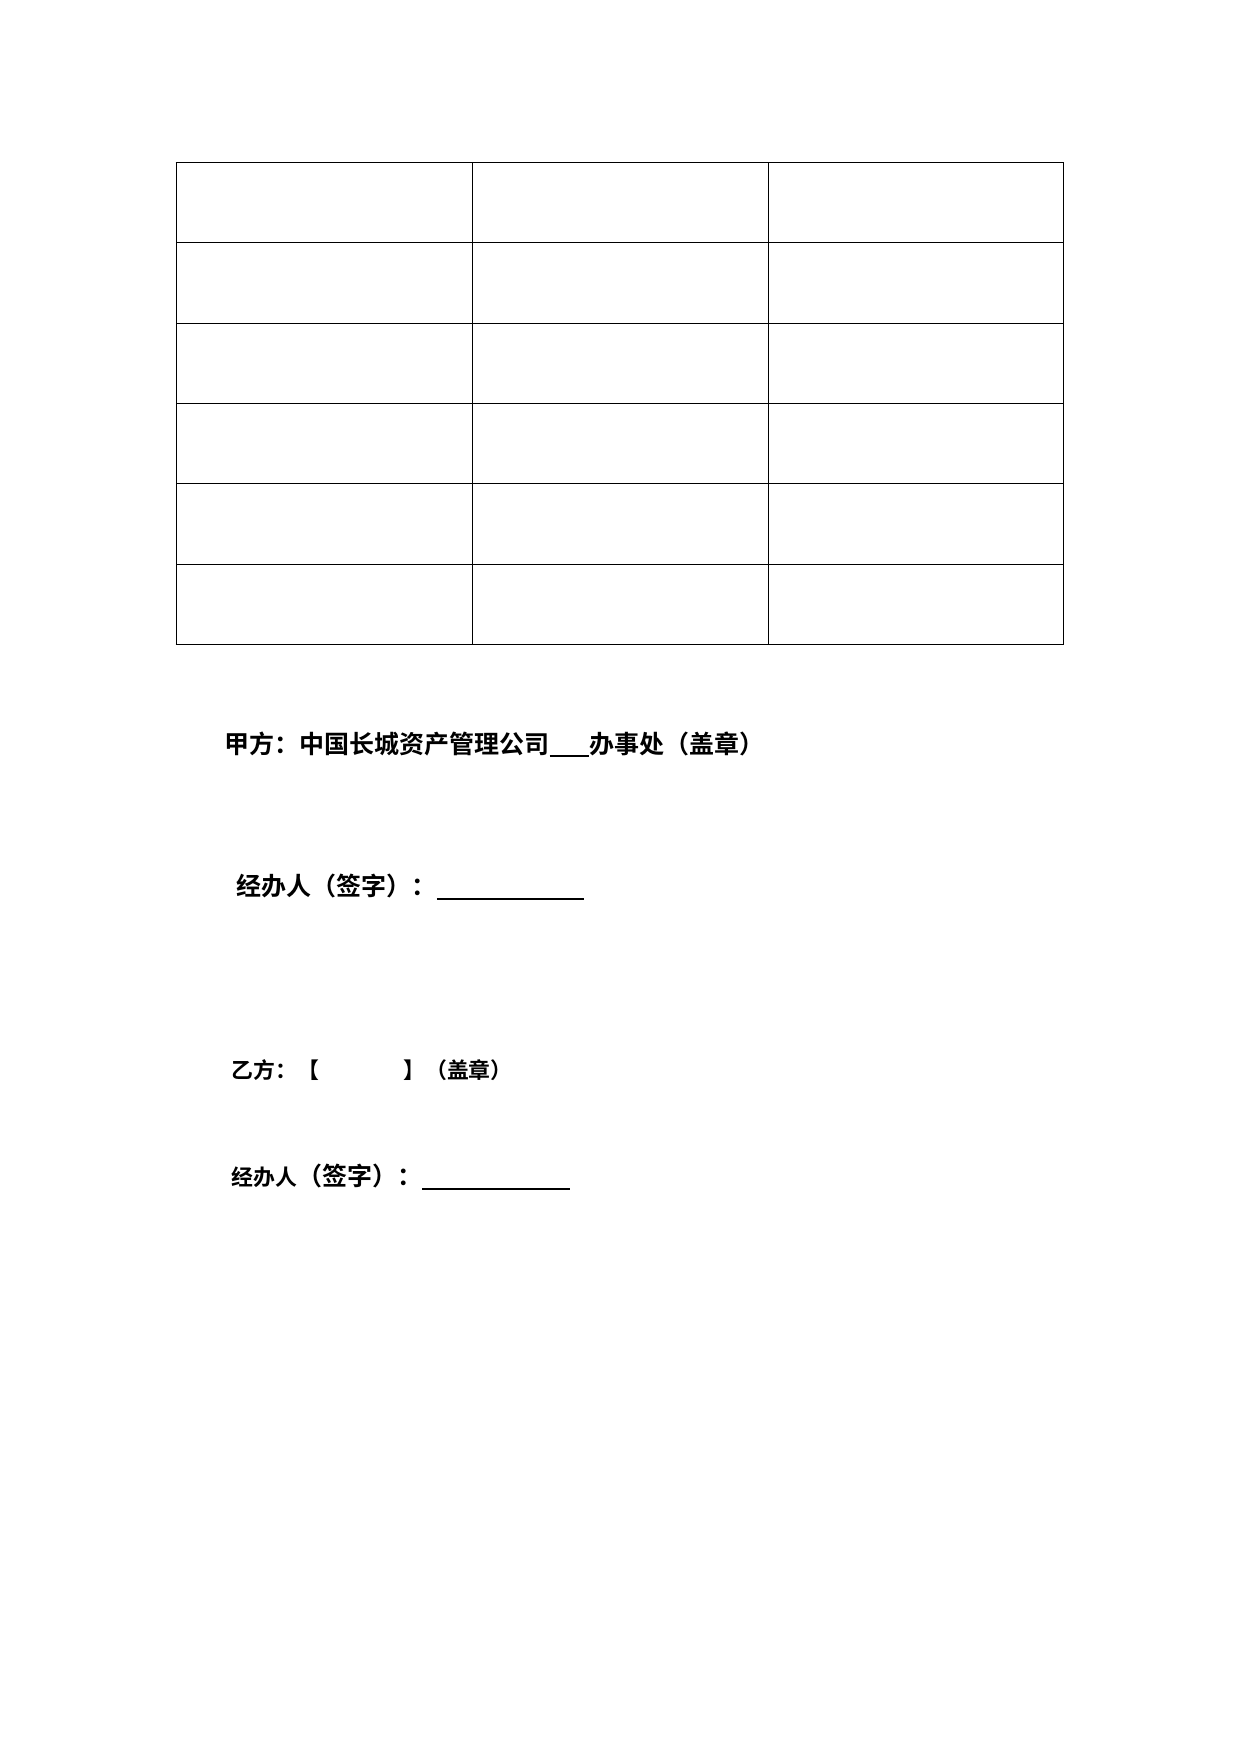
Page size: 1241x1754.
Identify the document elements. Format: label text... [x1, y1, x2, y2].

table_cell [473, 324, 768, 403]
table_cell [473, 243, 768, 323]
text 经办人（签字）： [187, 1142, 1053, 1207]
table_cell [177, 404, 472, 483]
table_cell [473, 484, 768, 563]
table_cell [769, 163, 1063, 242]
table_cell [473, 163, 768, 242]
table_cell [473, 565, 768, 644]
table_cell [769, 243, 1063, 323]
table_cell [177, 484, 472, 563]
table_cell [769, 484, 1063, 563]
text 甲方：中国长城资产管理公司 办事处（盖章） [187, 710, 1053, 775]
table_cell [769, 565, 1063, 644]
table_cell [177, 324, 472, 403]
table_cell [769, 404, 1063, 483]
table_cell [177, 163, 472, 242]
text 经办人（签字）： [187, 852, 1053, 917]
table_cell [473, 404, 768, 483]
table_cell [177, 565, 472, 644]
table_cell [177, 243, 472, 323]
table_cell [769, 324, 1063, 403]
text 乙方：【 】（盖章） [231, 1052, 1053, 1085]
